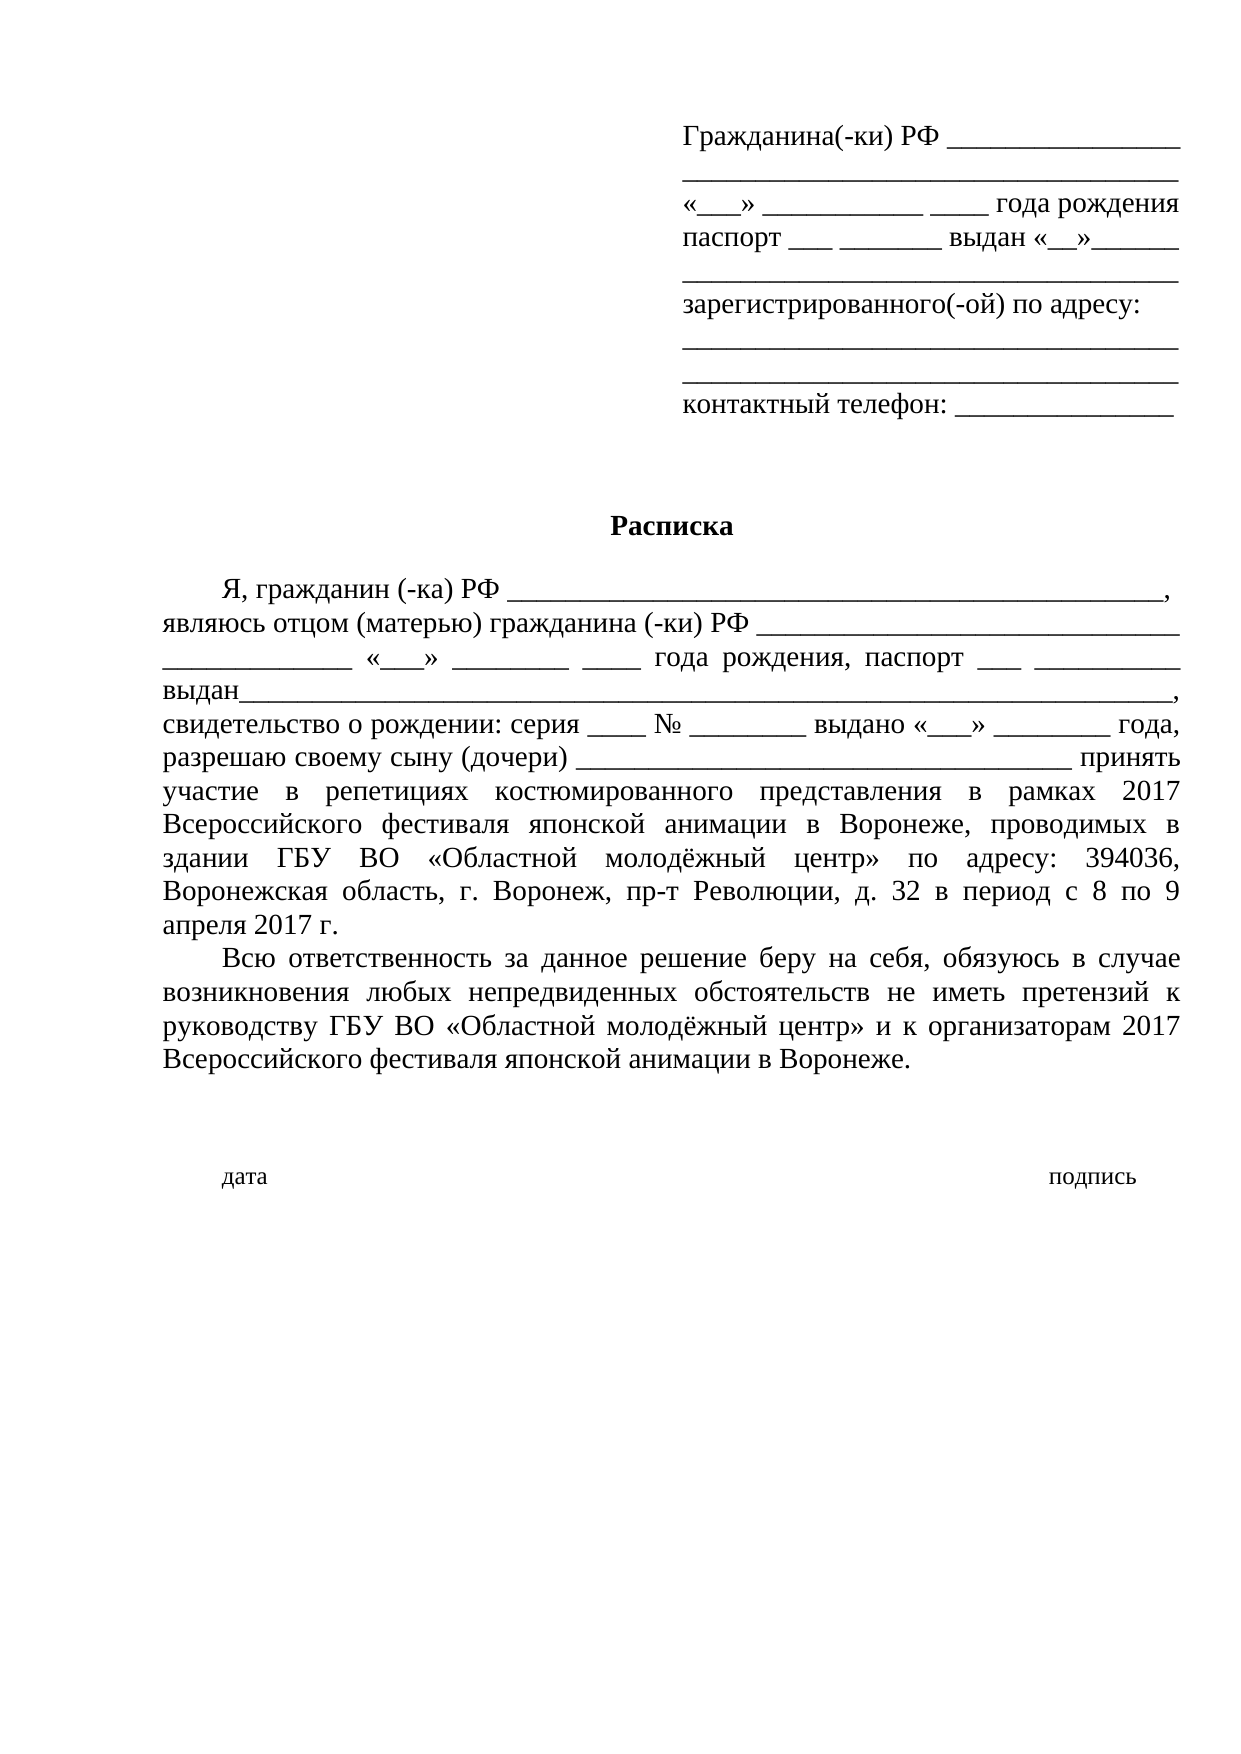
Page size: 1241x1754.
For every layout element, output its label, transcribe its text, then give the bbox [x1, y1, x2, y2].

text зарегистрированного(-ой) по адресу: ____________________________________________________________________ [682, 286, 1181, 386]
text __________________________________ [682, 152, 1181, 185]
text Гражданина(-ки) РФ ________________ [682, 118, 1181, 152]
text контактный телефон: _______________ [682, 386, 1181, 420]
text Всю ответственность за данное решение беру на себя, обязуюсь в случае возникновения любых непредвиденных обстоятельств не иметь претензий к руководству ГБУ ВО «Областной молодёжный центр» и к организаторам 2017 Всероссийского фестиваля японской анимации в Воронеже. [162, 941, 1181, 1075]
text паспорт ___ _______ выдан «__»______ [682, 219, 1181, 252]
text Я, гражданин (-ка) РФ _____________________________________________, [162, 572, 1181, 605]
text «___» ___________ ____ года рождения [682, 185, 1181, 219]
text __________________________________ [682, 252, 1181, 286]
text дата подпись [162, 1161, 1181, 1190]
text свидетельство о рождении: серия ____ № ________ выдано «___» ________ года, разрешаю своему сыну (дочери) __________________________________ принять участие в репетициях костюмированного представления в рамках 2017 Всероссийского фестиваля японской анимации в Воронеже, проводимых в здании ГБУ ВО «Областной молодёжный центр» по адресу: 394036, Воронежская область, г. Воронеж, пр-т Революции, д. 32 в период с 8 по 9 апреля 2017 г. [162, 706, 1181, 941]
text являюсь отцом (матерью) гражданина (-ки) РФ _____________________________ [162, 605, 1181, 639]
text Расписка [162, 508, 1181, 542]
text _____________ «___» ________ ____ года рождения, паспорт ___ __________ выдан________________________________________________________________, [162, 639, 1181, 706]
